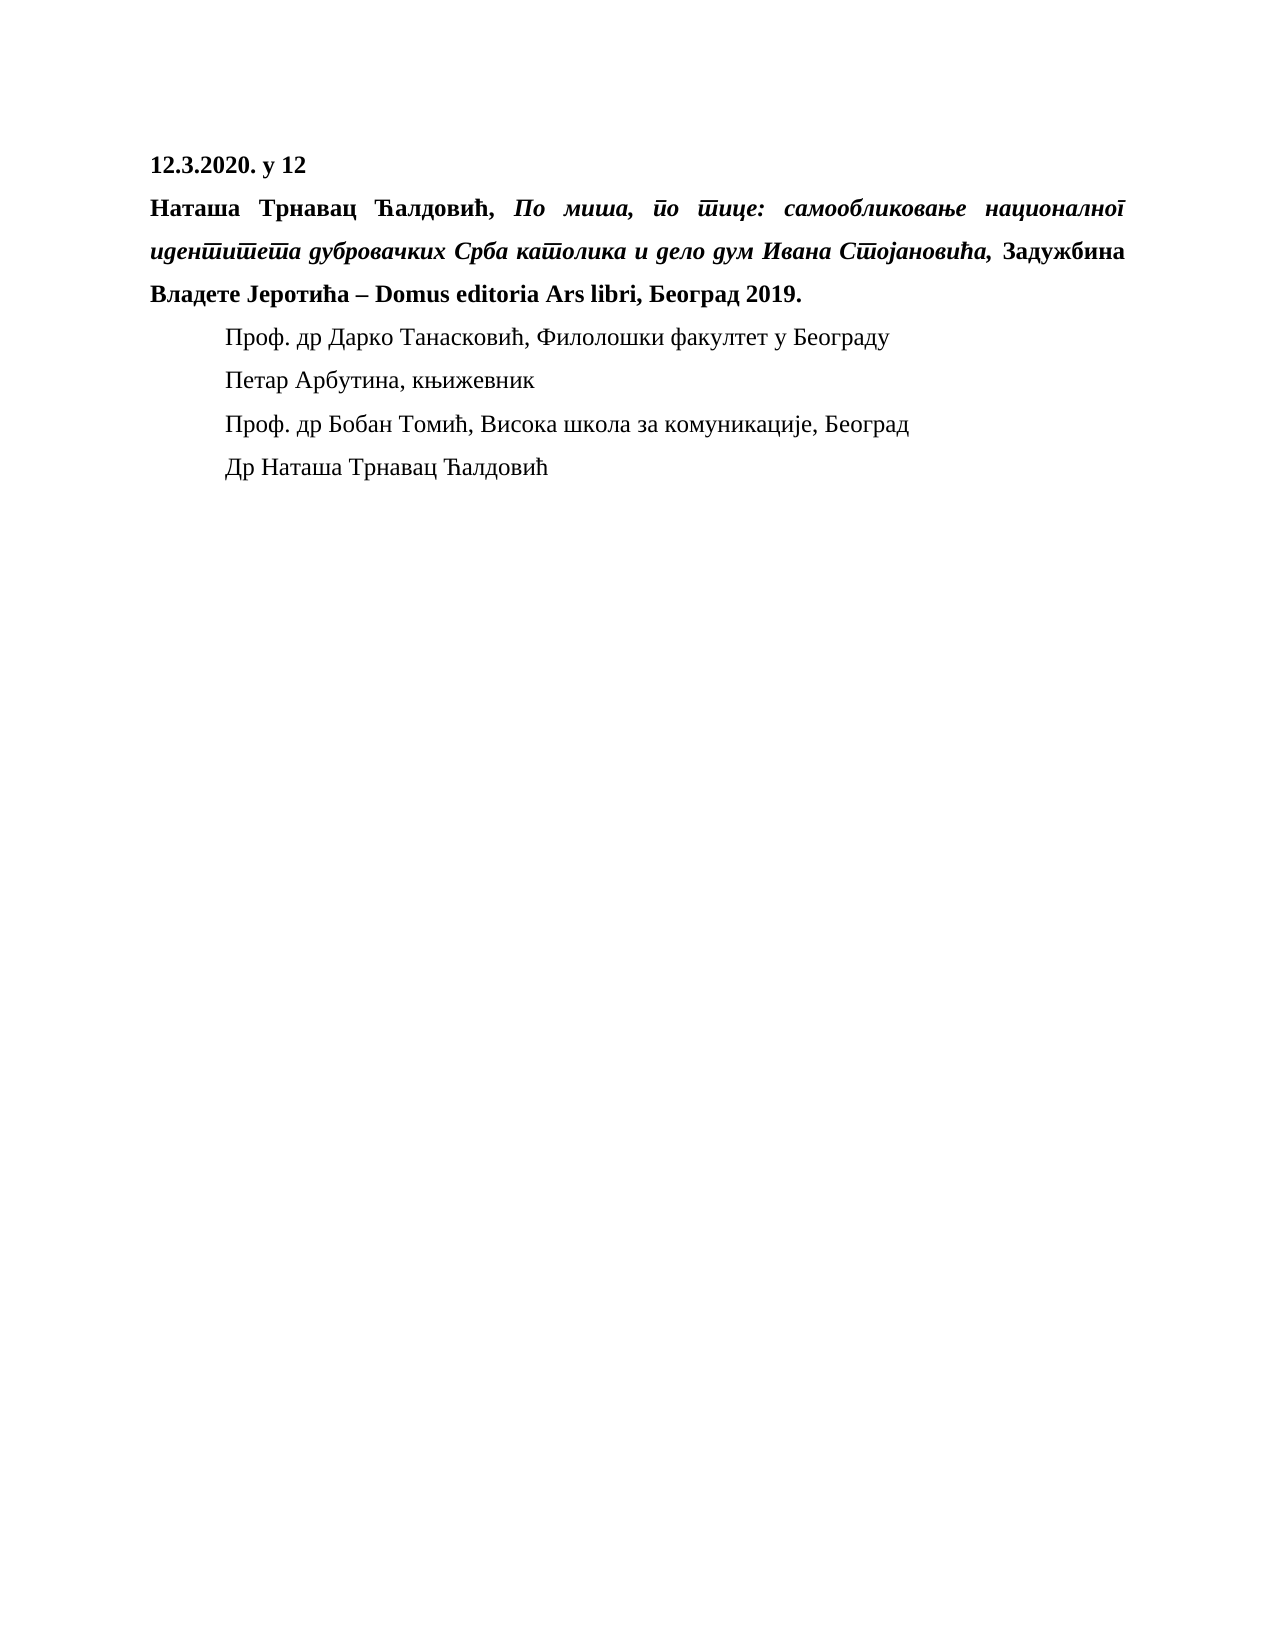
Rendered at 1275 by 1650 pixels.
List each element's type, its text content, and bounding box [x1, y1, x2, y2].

text Наташа Трнавац Ћалдовић, По миша, по тице: самообликовање националног идентитета дубровачких Срба католика и дело дум Ивана Стојановића, Задужбина Владете Јеротића – Domus editoria Ars libri, Београд 2019. [150, 193, 1125, 308]
text Др Наташа Трнавац Ћалдовић [150, 452, 1125, 481]
text Проф. др Бобан Томић, Висока школа за комуникације, Београд [150, 409, 1125, 437]
text Петар Арбутина, књижевник [150, 366, 1125, 394]
text 12.3.2020. у 12 [150, 150, 1125, 179]
text Проф. др Дарко Танасковић, Филолошки факултет у Београду [150, 322, 1125, 351]
